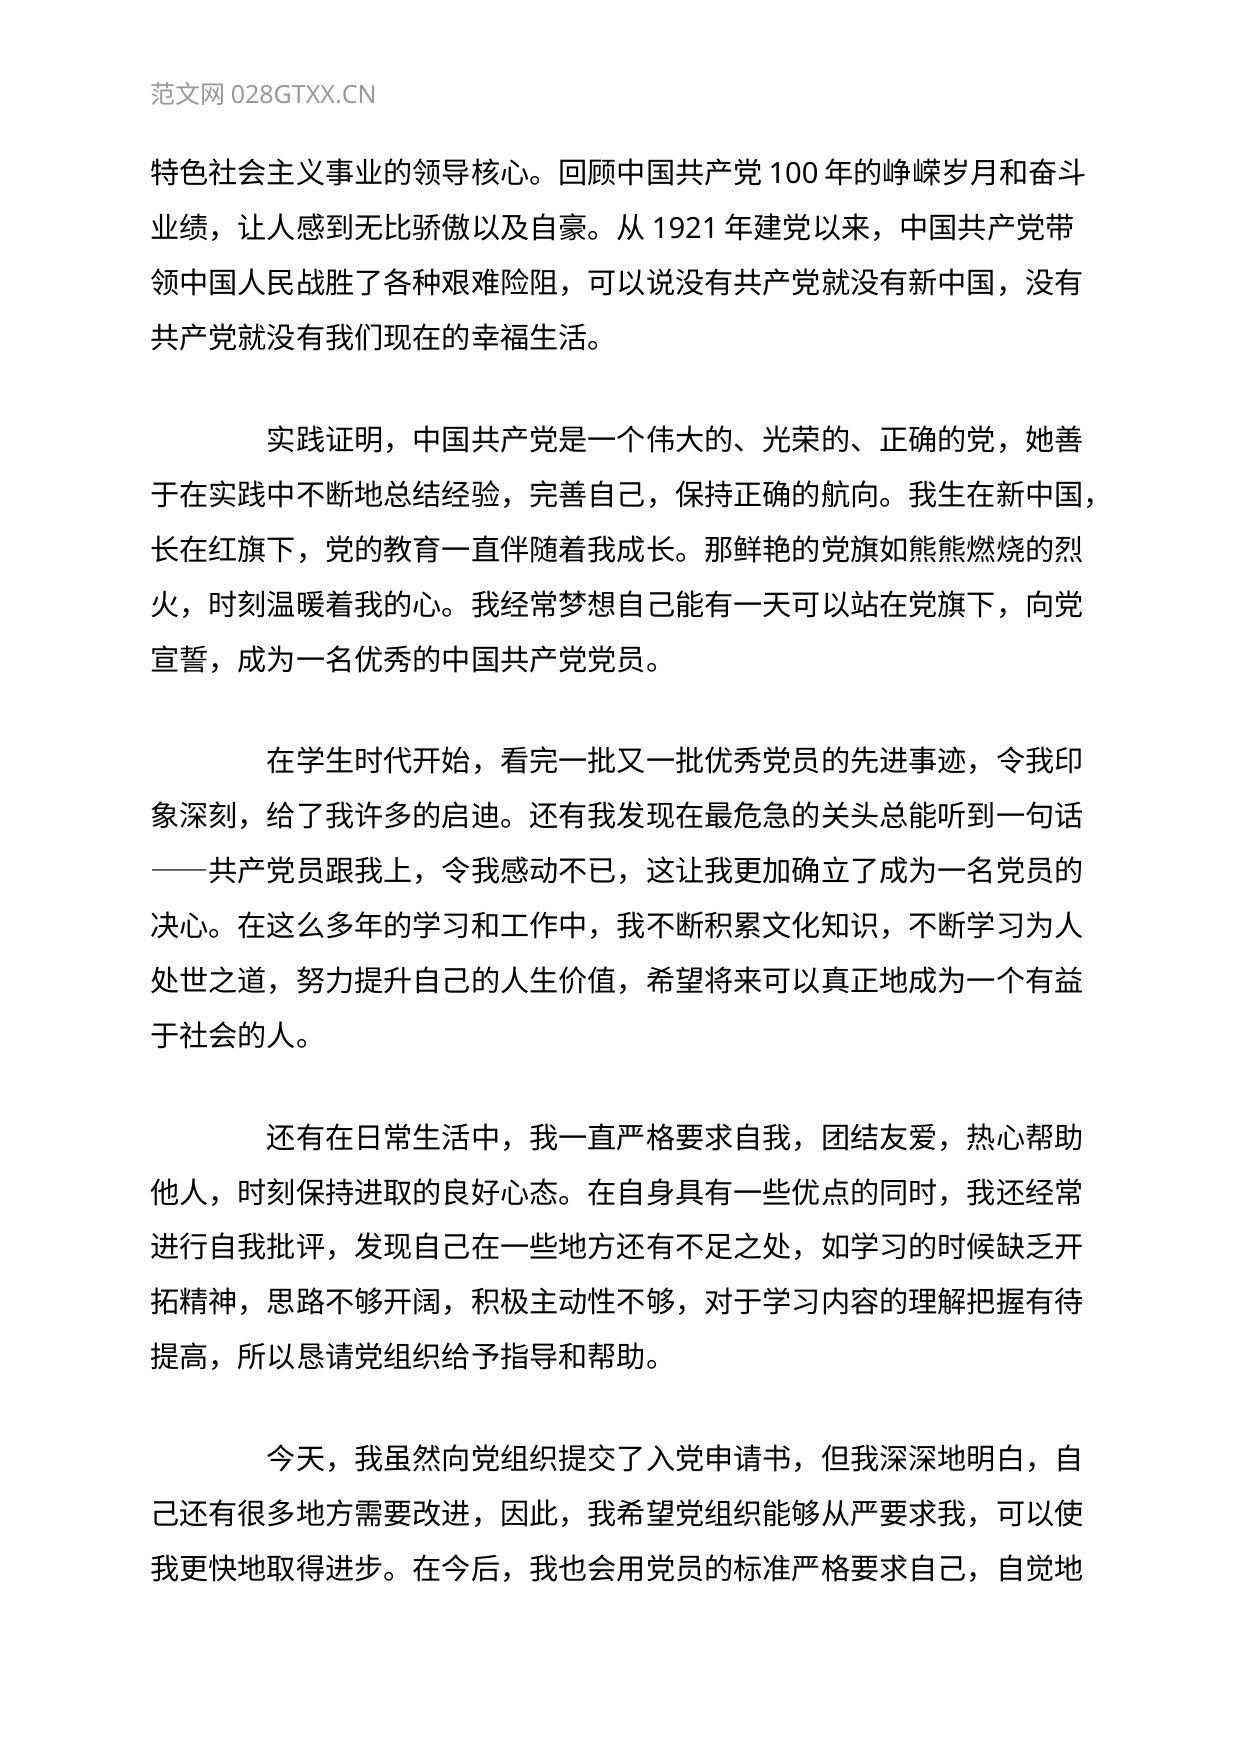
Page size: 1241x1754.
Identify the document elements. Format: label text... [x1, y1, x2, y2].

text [150, 1436, 1090, 1588]
text 还有在日常生活中，我一直严格要求自我，团结友爱，热心帮助他人，时刻保持进取的良好心态。在自身具有一些优点的同时，我还经常进行自我批评，发现自己在一些地方还有不足之处，如学习的时候缺乏开拓精神，思路不够开阔，积极主动性不够，对于学习内容的理解把握有待提高，所以恳请党组织给予指导和帮助。 [150, 1114, 1090, 1376]
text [150, 150, 1090, 357]
text 在学生时代开始，看完一批又一批优秀党员的先进事迹，令我印象深刻，给了我许多的启迪。还有我发现在最危急的关头总能听到一句话——共产党员跟我上，令我感动不已，这让我更加确立了成为一名党员的决心。在这么多年的学习和工作中，我不断积累文化知识，不断学习为人处世之道，努力提升自己的人生价值，希望将来可以真正地成为一个有益于社会的人。 [150, 738, 1090, 1055]
text 实践证明，中国共产党是一个伟大的、光荣的、正确的党，她善于在实践中不断地总结经验，完善自己，保持正确的航向。我生在新中国，长在红旗下，党的教育一直伴随着我成长。那鲜艳的党旗如熊熊燃烧的烈火，时刻温暖着我的心。我经常梦想自己能有一天可以站在党旗下，向党宣誓，成为一名优秀的中国共产党党员。 [150, 417, 1090, 678]
